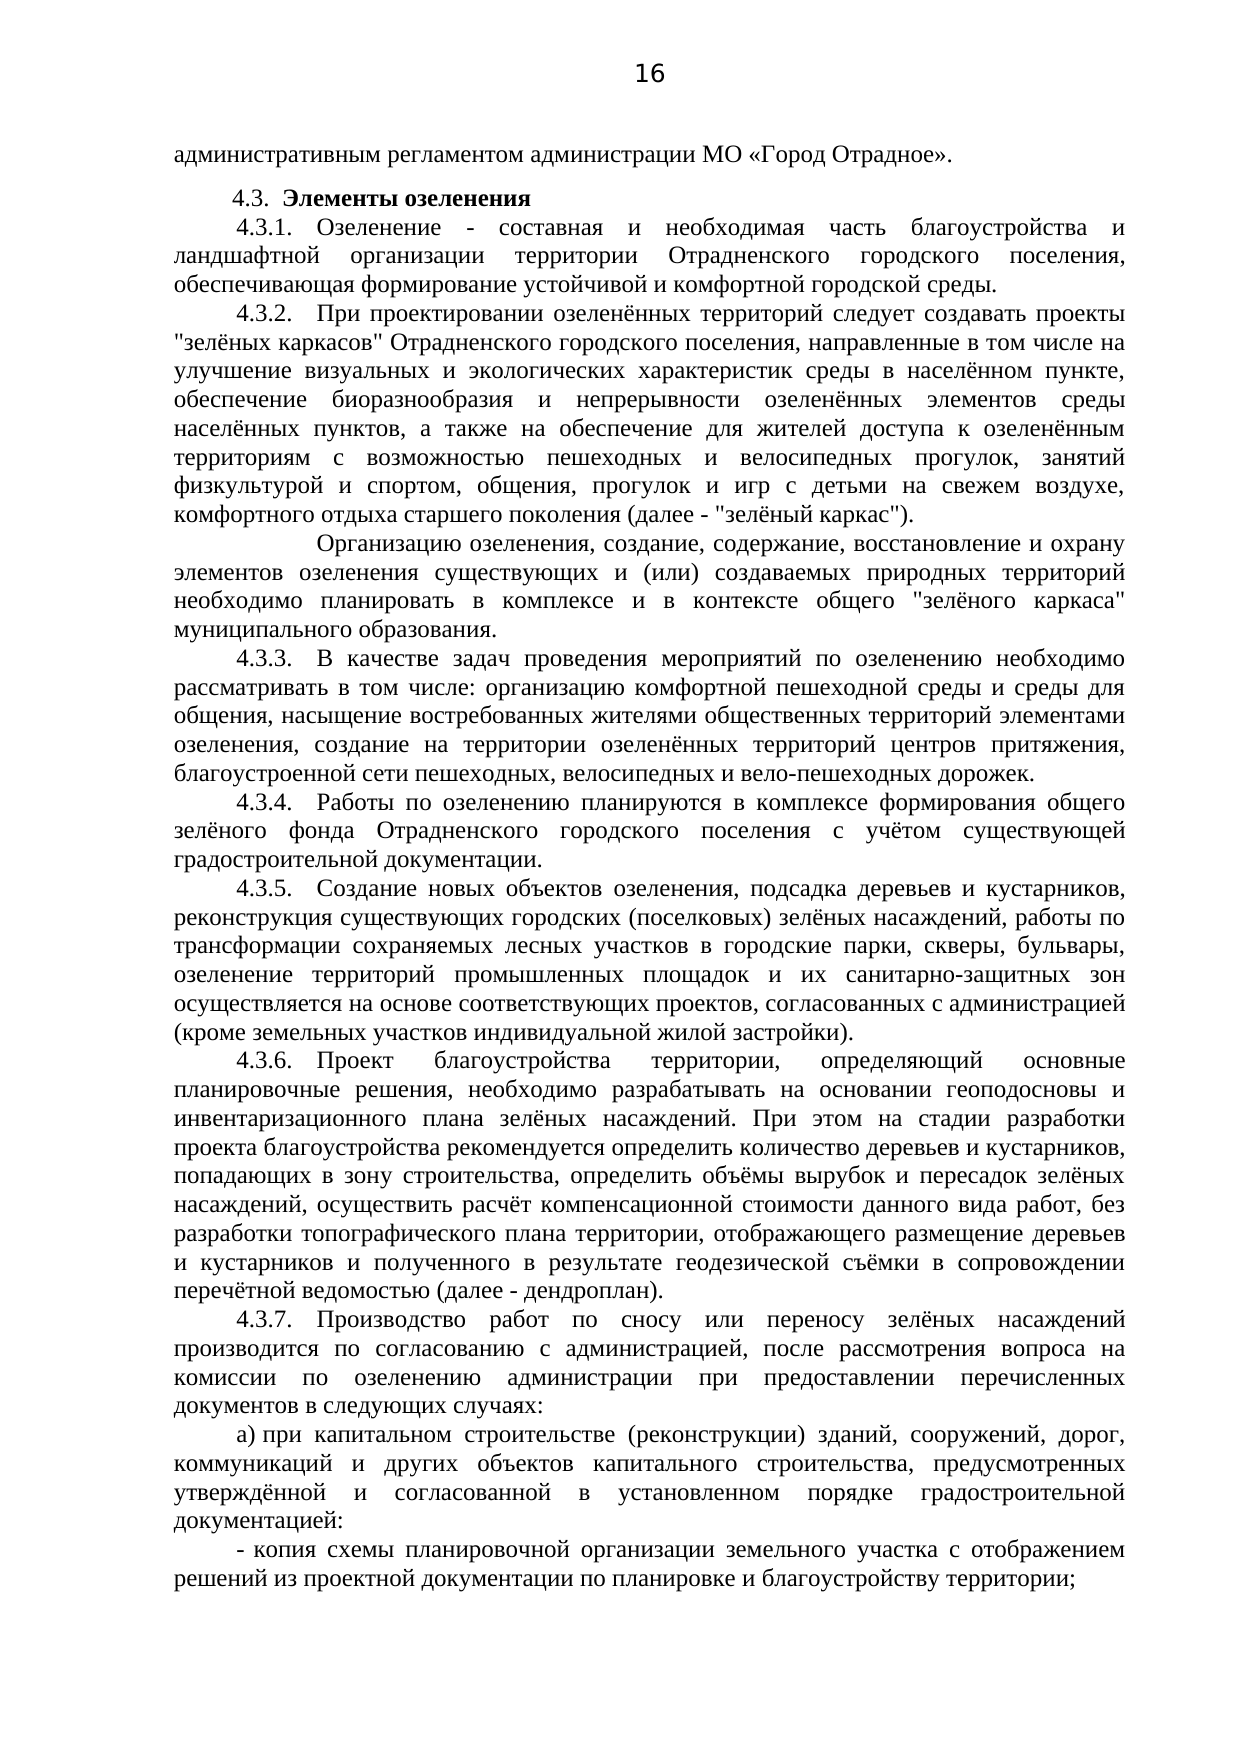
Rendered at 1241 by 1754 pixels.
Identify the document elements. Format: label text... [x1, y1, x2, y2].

list копия схемы планировочной организации земельного участка с отображением решений из проектной документации по планировке и благоустройству территории; [173, 1534, 1126, 1592]
list При проектировании озеленённых территорий следует создавать проекты "зелёных каркасов" Отрадненского городского поселения, направленные в том числе на улучшение визуальных и экологических характеристик среды в населённом пункте, обеспечение биоразнообразия и непрерывности озеленённых элементов среды населённых пунктов, а также на обеспечение для жителей доступа к озеленённым территориям с возможностью пешеходных и велосипедных прогулок, занятий физкультурой и спортом, общения, прогулок и игр с детьми на свежем воздухе, комфортного отдыха старшего поколения (далее - "зелёный каркас"). [173, 298, 1126, 528]
list Производство работ по сносу или переносу зелёных насаждений производится по согласованию с администрацией, после рассмотрения вопроса на комиссии по озеленению администрации при предоставлении перечисленных документов в следующих случаях: [173, 1304, 1126, 1419]
list В качестве задач проведения мероприятий по озеленению необходимо рассматривать в том числе: организацию комфортной пешеходной среды и среды для общения, насыщение востребованных жителями общественных территорий элементами озеленения, создание на территории озеленённых территорий центров притяжения, благоустроенной сети пешеходных, велосипедных и вело-пешеходных дорожек. [173, 643, 1126, 787]
list при капитальном строительстве (реконструкции) зданий, сооружений, дорог, коммуникаций и других объектов капитального строительства, предусмотренных утверждённой и согласованной в установленном порядке градостроительной документацией: [173, 1419, 1126, 1534]
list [173, 139, 1126, 168]
list Элементы озеленения [173, 183, 1126, 212]
list Создание новых объектов озеленения, подсадка деревьев и кустарников, реконструкция существующих городских (поселковых) зелёных насаждений, работы по трансформации сохраняемых лесных участков в городские парки, скверы, бульвары, озеленение территорий промышленных площадок и их санитарно-защитных зон осуществляется на основе соответствующих проектов, согласованных с администрацией (кроме земельных участков индивидуальной жилой застройки). [173, 873, 1126, 1045]
list Озеленение - составная и необходимая часть благоустройства и ландшафтной организации территории Отрадненского городского поселения, обеспечивающая формирование устойчивой и комфортной городской среды. [173, 212, 1126, 298]
list Работы по озеленению планируются в комплексе формирования общего зелёного фонда Отрадненского городского поселения с учётом существующей градостроительной документации. [173, 787, 1126, 873]
text Организацию озеленения, создание, содержание, восстановление и охрану элементов озеленения существующих и (или) создаваемых природных территорий необходимо планировать в комплексе и в контексте общего "зелёного каркаса" муниципального образования. [173, 528, 1126, 643]
list Проект благоустройства территории, определяющий основные планировочные решения, необходимо разрабатывать на основании геоподосновы и инвентаризационного плана зелёных насаждений. При этом на стадии разработки проекта благоустройства рекомендуется определить количество деревьев и кустарников, попадающих в зону строительства, определить объёмы вырубок и пересадок зелёных насаждений, осуществить расчёт компенсационной стоимости данного вида работ, без разработки топографического плана территории, отображающего размещение деревьев и кустарников и полученного в результате геодезической съёмки в сопровождении перечётной ведомостью (далее - дендроплан). [173, 1045, 1126, 1304]
